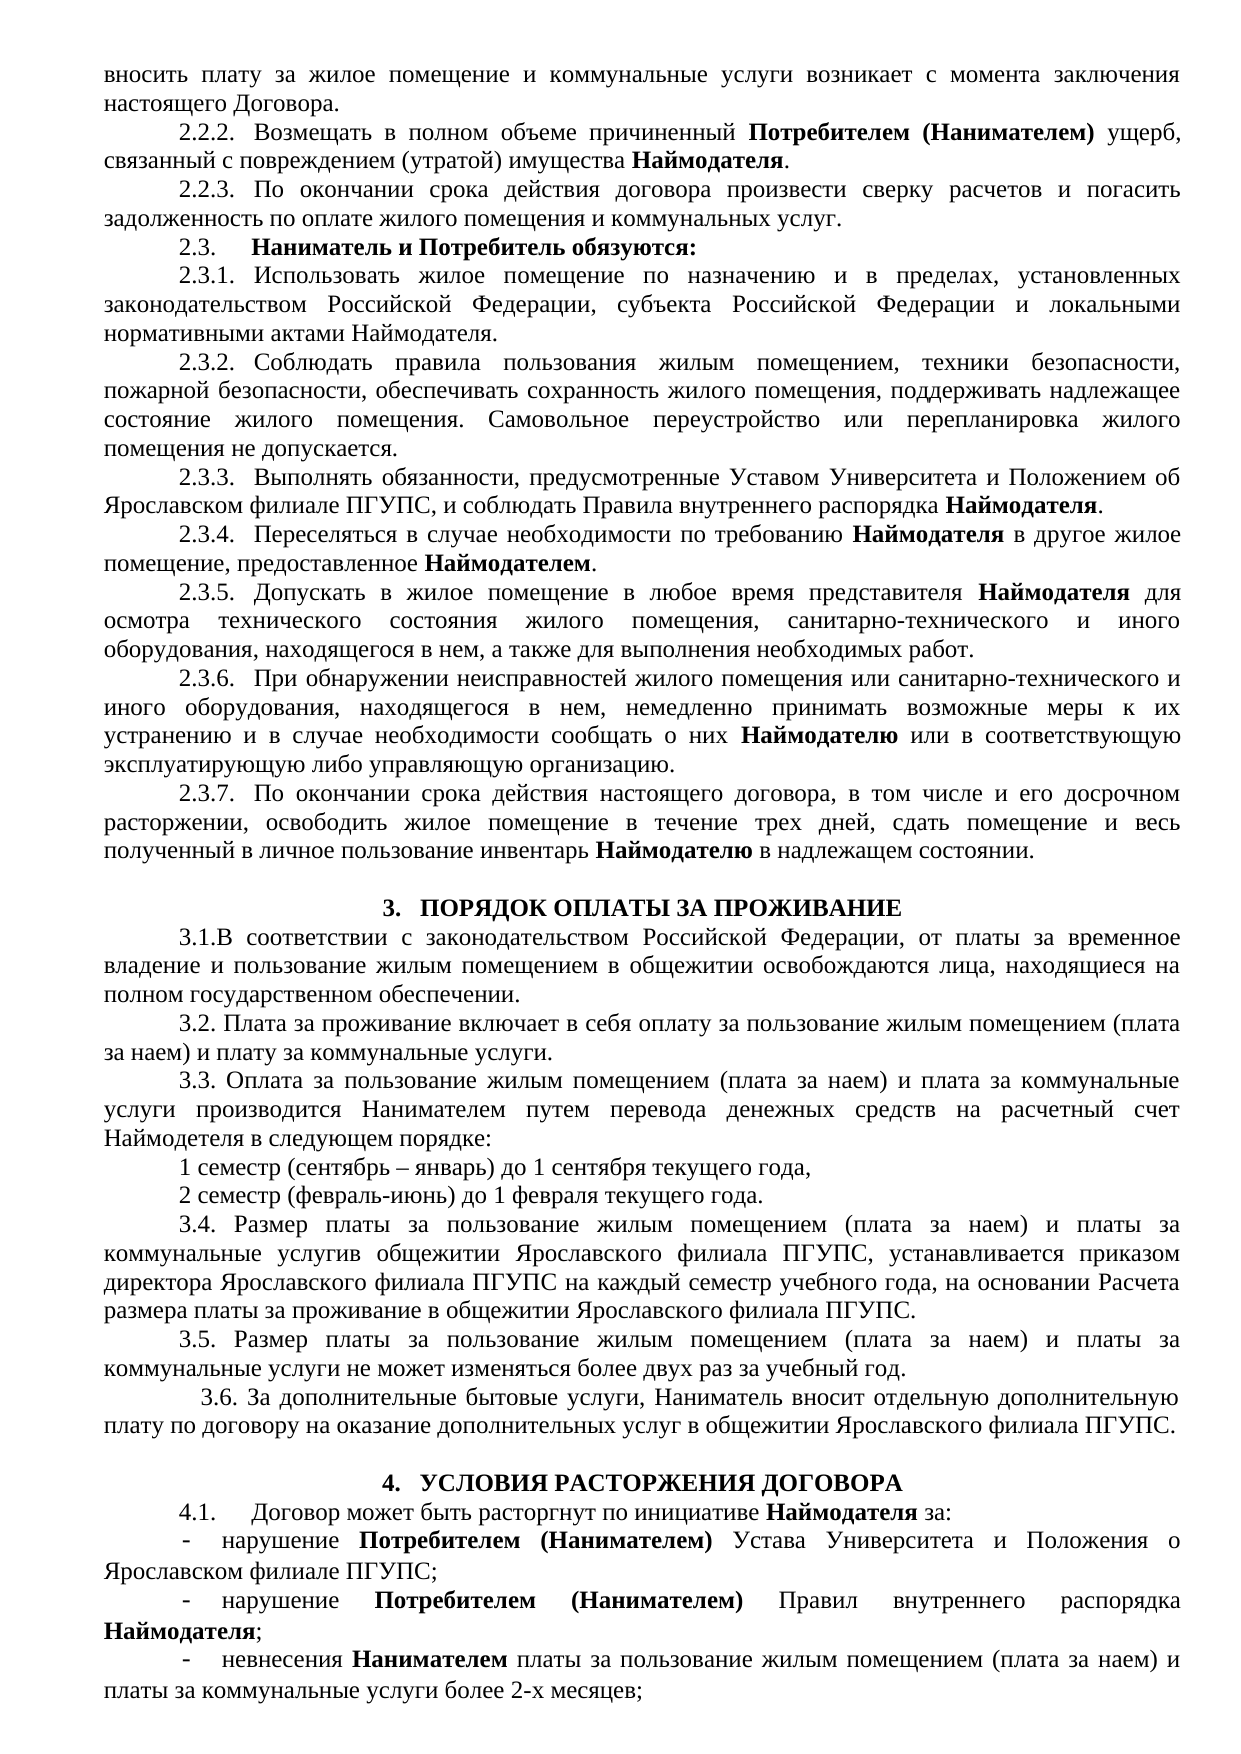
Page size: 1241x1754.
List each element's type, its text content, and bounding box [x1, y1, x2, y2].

list Возмещать в полном объеме причиненный Потребителем (Нанимателем) ущерб, связанный с повреждением (утратой) имущества Наймодателя. [103, 117, 1181, 174]
list Наниматель и Потребитель обязуются: [103, 232, 1181, 260]
list Выполнять обязанности, предусмотренные Уставом Университета и Положением об Ярославском филиале ПГУПС, и соблюдать Правила внутреннего распорядка Наймодателя. [103, 462, 1181, 519]
list невнесения Нанимателем платы за пользование жилым помещением (плата за наем) и платы за коммунальные услуги более 2-х месяцев; [103, 1644, 1181, 1704]
list Использовать жилое помещение по назначению и в пределах, установленных законодательством Российской Федерации, субъекта Российской Федерации и локальными нормативными актами Наймодателя. [103, 260, 1181, 347]
list нарушение Потребителем (Нанимателем) Устава Университета и Положения о Ярославском филиале ПГУПС; [103, 1525, 1181, 1585]
text 3.1.В соответствии с законодательством Российской Федерации, от платы за временное владение и пользование жилым помещением в общежитии освобождаются лица, находящиеся на полном государственном обеспечении. [103, 922, 1181, 1008]
text 3.5. Размер платы за пользование жилым помещением (плата за наем) и платы за коммунальные услуги не может изменяться более двух раз за учебный год. [103, 1324, 1181, 1382]
list Переселяться в случае необходимости по требованию Наймодателя в другое жилое помещение, предоставленное Наймодателем. [103, 519, 1181, 577]
text 3.4. Размер платы за пользование жилым помещением (плата за наем) и платы за коммунальные услугив общежитии Ярославского филиала ПГУПС, устанавливается приказом директора Ярославского филиала ПГУПС на каждый семестр учебного года, на основании Расчета размера платы за проживание в общежитии Ярославского филиала ПГУПС. [103, 1209, 1181, 1324]
list нарушение Потребителем (Нанимателем) Правил внутреннего распорядка Наймодателя; [103, 1585, 1181, 1644]
list Допускать в жилое помещение в любое время представителя Наймодателя для осмотра технического состояния жилого помещения, санитарно-технического и иного оборудования, находящегося в нем, а также для выполнения необходимых работ. [103, 577, 1181, 663]
list При обнаружении неисправностей жилого помещения или санитарно-технического и иного оборудования, находящегося в нем, немедленно принимать возможные меры к их устранению и в случае необходимости сообщать о них Наймодателю или в соответствующую эксплуатирующую либо управляющую организацию. [103, 663, 1181, 778]
list По окончании срока действия договора произвести сверку расчетов и погасить задолженность по оплате жилого помещения и коммунальных услуг. [103, 174, 1181, 232]
list УСЛОВИЯ РАСТОРЖЕНИЯ ДОГОВОРА [103, 1468, 1181, 1497]
text 1 семестр (сентябрь – январь) до 1 сентября текущего года, [103, 1152, 1181, 1180]
text 3.2. Плата за проживание включает в себя оплату за пользование жилым помещением (плата за наем) и плату за коммунальные услуги. [103, 1008, 1181, 1065]
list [103, 59, 1181, 117]
list По окончании срока действия настоящего договора, в том числе и его досрочном расторжении, освободить жилое помещение в течение трех дней, сдать помещение и весь полученный в личное пользование инвентарь Наймодателю в надлежащем состоянии. [103, 778, 1181, 864]
text 3.3. Оплата за пользование жилым помещением (плата за наем) и плата за коммунальные услуги производится Нанимателем путем перевода денежных средств на расчетный счет Наймодетеля в следующем порядке: [103, 1065, 1181, 1152]
text 2 семестр (февраль-июнь) до 1 февраля текущего года. [103, 1180, 1181, 1209]
list Договор может быть расторгнут по инициативе Наймодателя за: [103, 1497, 1181, 1525]
list ПОРЯДОК ОПЛАТЫ ЗА ПРОЖИВАНИЕ [103, 893, 1181, 922]
text 3.6. За дополнительные бытовые услуги, Наниматель вносит отдельную дополнительную плату по договору на оказание дополнительных услуг в общежитии Ярославского филиала ПГУПС. [103, 1382, 1181, 1439]
list Соблюдать правила пользования жилым помещением, техники безопасности, пожарной безопасности, обеспечивать сохранность жилого помещения, поддерживать надлежащее состояние жилого помещения. Самовольное переустройство или перепланировка жилого помещения не допускается. [103, 347, 1181, 462]
